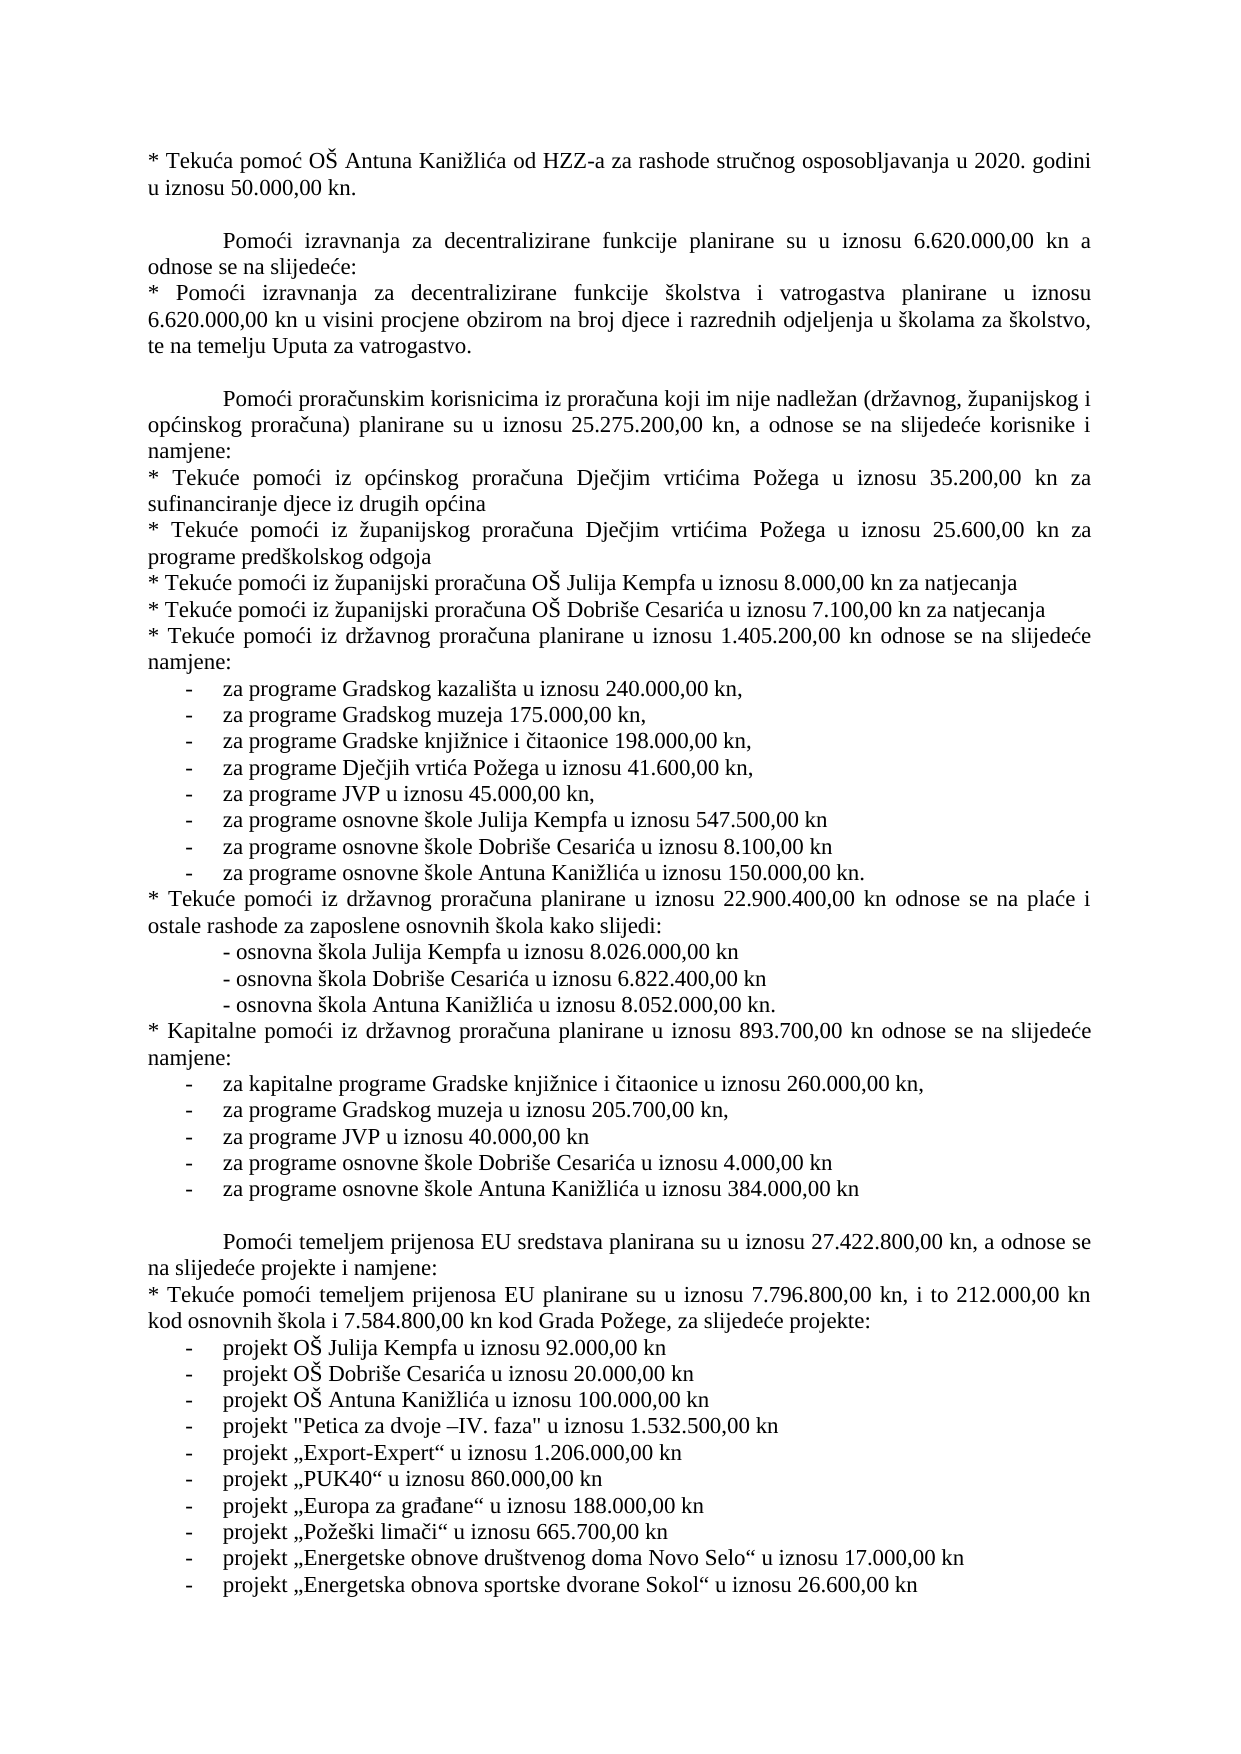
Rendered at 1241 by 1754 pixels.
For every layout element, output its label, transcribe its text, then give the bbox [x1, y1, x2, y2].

list projekt "Petica za dvoje –IV. faza" u iznosu 1.532.500,00 kn [185, 1413, 1093, 1439]
text * Kapitalne pomoći iz državnog proračuna planirane u iznosu 893.700,00 kn odnose se na slijedeće namjene: [148, 1017, 1093, 1070]
list za programe osnovne škole Antuna Kanižlića u iznosu 150.000,00 kn. [185, 859, 1093, 886]
list projekt „Europa za građane“ u iznosu 188.000,00 kn [185, 1492, 1093, 1518]
list za programe Gradskog muzeja u iznosu 205.700,00 kn, [185, 1096, 1093, 1123]
list za programe osnovne škole Dobriše Cesarića u iznosu 4.000,00 kn [185, 1149, 1093, 1175]
list projekt OŠ Antuna Kanižlića u iznosu 100.000,00 kn [185, 1386, 1093, 1413]
list za programe JVP u iznosu 45.000,00 kn, [185, 780, 1093, 806]
text * Tekuće pomoći iz županijski proračuna OŠ Julija Kempfa u iznosu 8.000,00 kn za natjecanja [148, 569, 1093, 596]
list za programe Gradske knjižnice i čitaonice 198.000,00 kn, [185, 727, 1093, 754]
list projekt „Energetska obnova sportske dvorane Sokol“ u iznosu 26.600,00 kn [185, 1571, 1093, 1597]
text * Tekuće pomoći iz državnog proračuna planirane u iznosu 1.405.200,00 kn odnose se na slijedeće namjene: [148, 622, 1093, 675]
list za programe Gradskog muzeja 175.000,00 kn, [185, 701, 1093, 727]
text * Pomoći izravnanja za decentralizirane funkcije školstva i vatrogastva planirane u iznosu 6.620.000,00 kn u visini procjene obzirom na broj djece i razrednih odjeljenja u školama za školstvo, te na temelju Uputa za vatrogastvo. [148, 279, 1093, 358]
text * Tekuća pomoć OŠ Antuna Kanižlića od HZZ-a za rashode stručnog osposobljavanja u 2020. godini u iznosu 50.000,00 kn. [148, 148, 1093, 200]
text - osnovna škola Dobriše Cesarića u iznosu 6.822.400,00 kn [148, 964, 1093, 991]
text Pomoći izravnanja za decentralizirane funkcije planirane su u iznosu 6.620.000,00 kn a odnose se na slijedeće: [148, 227, 1093, 279]
text * Tekuće pomoći temeljem prijenosa EU planirane su u iznosu 7.796.800,00 kn, i to 212.000,00 kn kod osnovnih škola i 7.584.800,00 kn kod Grada Požege, za slijedeće projekte: [148, 1281, 1093, 1333]
list projekt OŠ Julija Kempfa u iznosu 92.000,00 kn [185, 1333, 1093, 1360]
list za programe JVP u iznosu 40.000,00 kn [185, 1123, 1093, 1149]
text * Tekuće pomoći iz općinskog proračuna Dječjim vrtićima Požega u iznosu 35.200,00 kn za sufinanciranje djece iz drugih općina [148, 464, 1093, 517]
list za programe Dječjih vrtića Požega u iznosu 41.600,00 kn, [185, 754, 1093, 780]
list za programe Gradskog kazališta u iznosu 240.000,00 kn, [185, 675, 1093, 701]
list projekt „PUK40“ u iznosu 860.000,00 kn [185, 1465, 1093, 1492]
list projekt „Požeški limači“ u iznosu 665.700,00 kn [185, 1518, 1093, 1544]
list za programe osnovne škole Antuna Kanižlića u iznosu 384.000,00 kn [185, 1175, 1093, 1202]
list za programe osnovne škole Julija Kempfa u iznosu 547.500,00 kn [185, 806, 1093, 833]
text * Tekuće pomoći iz županijskog proračuna Dječjim vrtićima Požega u iznosu 25.600,00 kn za programe predškolskog odgoja [148, 517, 1093, 569]
text * Tekuće pomoći iz županijski proračuna OŠ Dobriše Cesarića u iznosu 7.100,00 kn za natjecanja [148, 596, 1093, 622]
list projekt OŠ Dobriše Cesarića u iznosu 20.000,00 kn [185, 1360, 1093, 1386]
text Pomoći proračunskim korisnicima iz proračuna koji im nije nadležan (državnog, županijskog i općinskog proračuna) planirane su u iznosu 25.275.200,00 kn, a odnose se na slijedeće korisnike i namjene: [148, 385, 1093, 464]
text - osnovna škola Julija Kempfa u iznosu 8.026.000,00 kn [148, 938, 1093, 964]
list projekt „Export-Expert“ u iznosu 1.206.000,00 kn [185, 1439, 1093, 1465]
list projekt „Energetske obnove društvenog doma Novo Selo“ u iznosu 17.000,00 kn [185, 1544, 1093, 1571]
text - osnovna škola Antuna Kanižlića u iznosu 8.052.000,00 kn. [148, 991, 1093, 1017]
text Pomoći temeljem prijenosa EU sredstava planirana su u iznosu 27.422.800,00 kn, a odnose se na slijedeće projekte i namjene: [148, 1228, 1093, 1281]
list za programe osnovne škole Dobriše Cesarića u iznosu 8.100,00 kn [185, 833, 1093, 859]
text * Tekuće pomoći iz državnog proračuna planirane u iznosu 22.900.400,00 kn odnose se na plaće i ostale rashode za zaposlene osnovnih škola kako slijedi: [148, 886, 1093, 938]
list za kapitalne programe Gradske knjižnice i čitaonice u iznosu 260.000,00 kn, [185, 1070, 1093, 1096]
